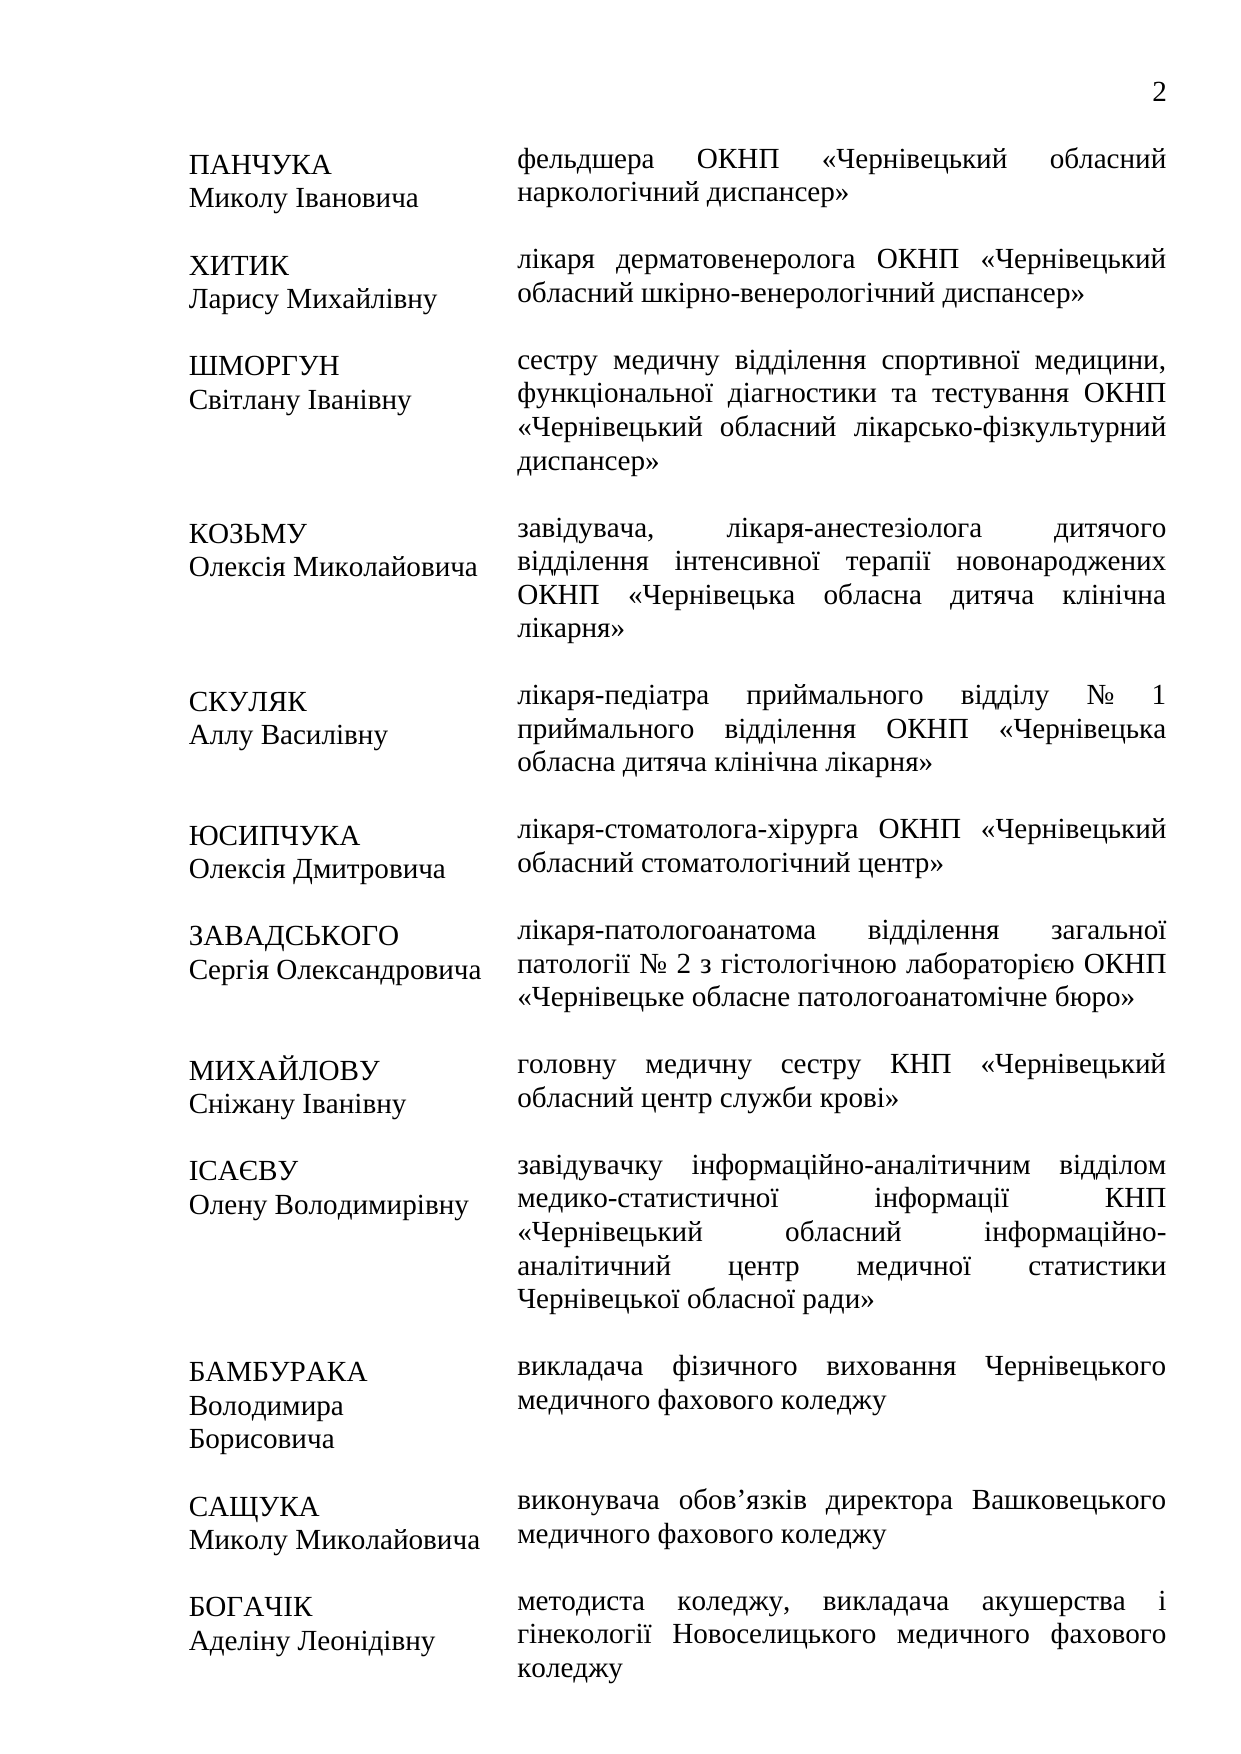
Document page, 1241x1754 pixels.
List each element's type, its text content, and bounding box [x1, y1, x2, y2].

table_cell ПАНЧУКА Миколу Івановича [177, 141, 502, 241]
table_cell завідувача, лікаря-анестезіолога дитячого відділення інтенсивної терапії новонароджених ОКНП «Чернівецька обласна дитяча клінічна лікарня» [502, 510, 1178, 677]
table_cell лікаря-педіатра приймального відділу № 1 приймального відділення ОКНП «Чернівецька обласна дитяча клінічна лікарня» [502, 678, 1178, 812]
table_cell ЗАВАДСЬКОГО Сергія Олександровича [177, 912, 502, 1046]
table_cell методиста коледжу, викладача акушерства і гінекології Новоселицького медичного фахового коледжу [502, 1583, 1178, 1684]
table_cell викладача фізичного виховання Чернівецького медичного фахового коледжу [502, 1348, 1178, 1482]
table_cell лікаря-патологоанатома відділення загальної патології № 2 з гістологічною лабораторією ОКНП «Чернівецьке обласне патологоанатомічне бюро» [502, 912, 1178, 1046]
table_cell МИХАЙЛОВУ Сніжану Іванівну [177, 1046, 502, 1147]
table_cell ЮСИПЧУКА Олексія Дмитровича [177, 812, 502, 912]
table_cell БАМБУРАКА Володимира Борисовича [177, 1348, 502, 1482]
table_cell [502, 141, 1178, 241]
table_cell САЩУКА Миколу Миколайовича [177, 1483, 502, 1583]
table_cell ІСАЄВУ Олену Володимирівну [177, 1147, 502, 1348]
table_cell КОЗЬМУ Олексія Миколайовича [177, 510, 502, 677]
table_cell СКУЛЯК Аллу Василівну [177, 678, 502, 812]
table_cell лікаря дерматовенеролога ОКНП «Чернівецький обласний шкірно-венерологічний диспансер» [502, 241, 1178, 342]
table_cell ШМОРГУН Світлану Іванівну [177, 342, 502, 510]
table_cell завідувачку інформаційно-аналітичним відділом медико-статистичної інформації КНП «Чернівецький обласний інформаційно-аналітичний центр медичної статистики Чернівецької обласної ради» [502, 1147, 1178, 1348]
table_cell сестру медичну відділення спортивної медицини, функціональної діагностики та тестування ОКНП «Чернівецький обласний лікарсько-фізкультурний диспансер» [502, 342, 1178, 510]
table_cell ХИТИК Ларису Михайлівну [177, 241, 502, 342]
table_cell лікаря-стоматолога-хірурга ОКНП «Чернівецький обласний стоматологічний центр» [502, 812, 1178, 912]
table_cell виконувача обов’язків директора Вашковецького медичного фахового коледжу [502, 1483, 1178, 1583]
table_cell БОГАЧІК Аделіну Леонідівну [177, 1583, 502, 1684]
table_cell головну медичну сестру КНП «Чернівецький обласний центр служби крові» [502, 1046, 1178, 1147]
